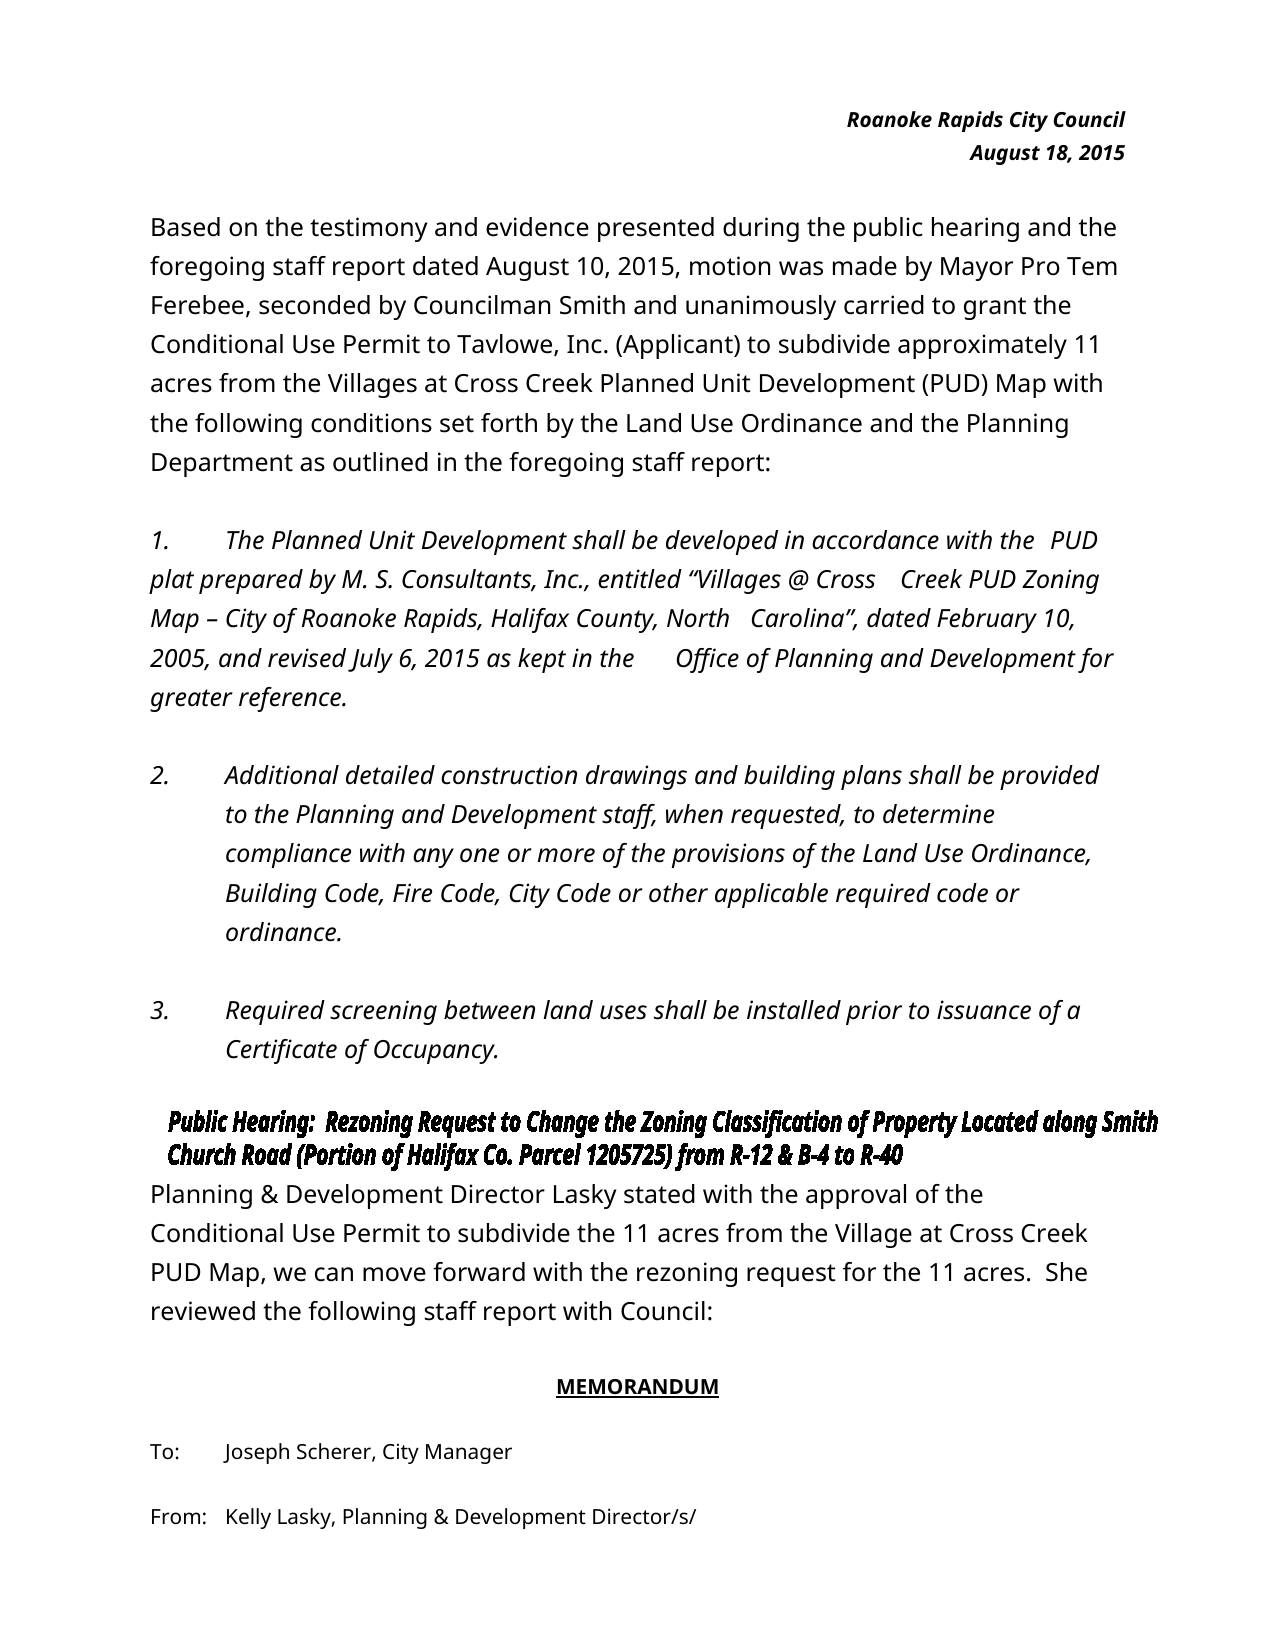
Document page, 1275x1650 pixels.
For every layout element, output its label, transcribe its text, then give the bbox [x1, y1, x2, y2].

text From: Kelly Lasky, Planning & Development Director/s/ [150, 1502, 1125, 1531]
list Additional detailed construction drawings and building plans shall be provided to the Planning and Development staff, when requested, to determine compliance with any one or more of the provisions of the Land Use Ordinance, Building Code, Fire Code, City Code or other applicable required code or ordinance. [150, 758, 1125, 948]
list The Planned Unit Development shall be developed in accordance with the PUD plat prepared by M. S. Consultants, Inc., entitled “Villages @ Cross Creek PUD Zoning Map – City of Roanoke Rapids, Halifax County, North Carolina”, dated February 10, 2005, and revised July 6, 2015 as kept in the Office of Planning and Development for greater reference. [150, 523, 1125, 713]
text Planning & Development Director Lasky stated with the approval of the Conditional Use Permit to subdivide the 11 acres from the Village at Cross Creek PUD Map, we can move forward with the rezoning request for the 11 acres. She reviewed the following staff report with Council: [150, 1176, 1125, 1328]
text To: Joseph Scherer, City Manager [150, 1437, 1125, 1466]
list Required screening between land uses shall be installed prior to issuance of a Certificate of Occupancy. [150, 993, 1125, 1066]
text MEMORANDUM [150, 1372, 1125, 1401]
text Roanoke Rapids City Council [150, 105, 1125, 133]
text August 18, 2015 [150, 138, 1125, 166]
text Based on the testimony and evidence presented during the public hearing and the foregoing staff report dated August 10, 2015, motion was made by Mayor Pro Tem Ferebee, seconded by Councilman Smith and unanimously carried to grant the Conditional Use Permit to Tavlowe, Inc. (Applicant) to subdivide approximately 11 acres from the Villages at Cross Creek Planned Unit Development (PUD) Map with the following conditions set forth by the Land Use Ordinance and the Planning Department as outlined in the foregoing staff report: [150, 209, 1125, 478]
